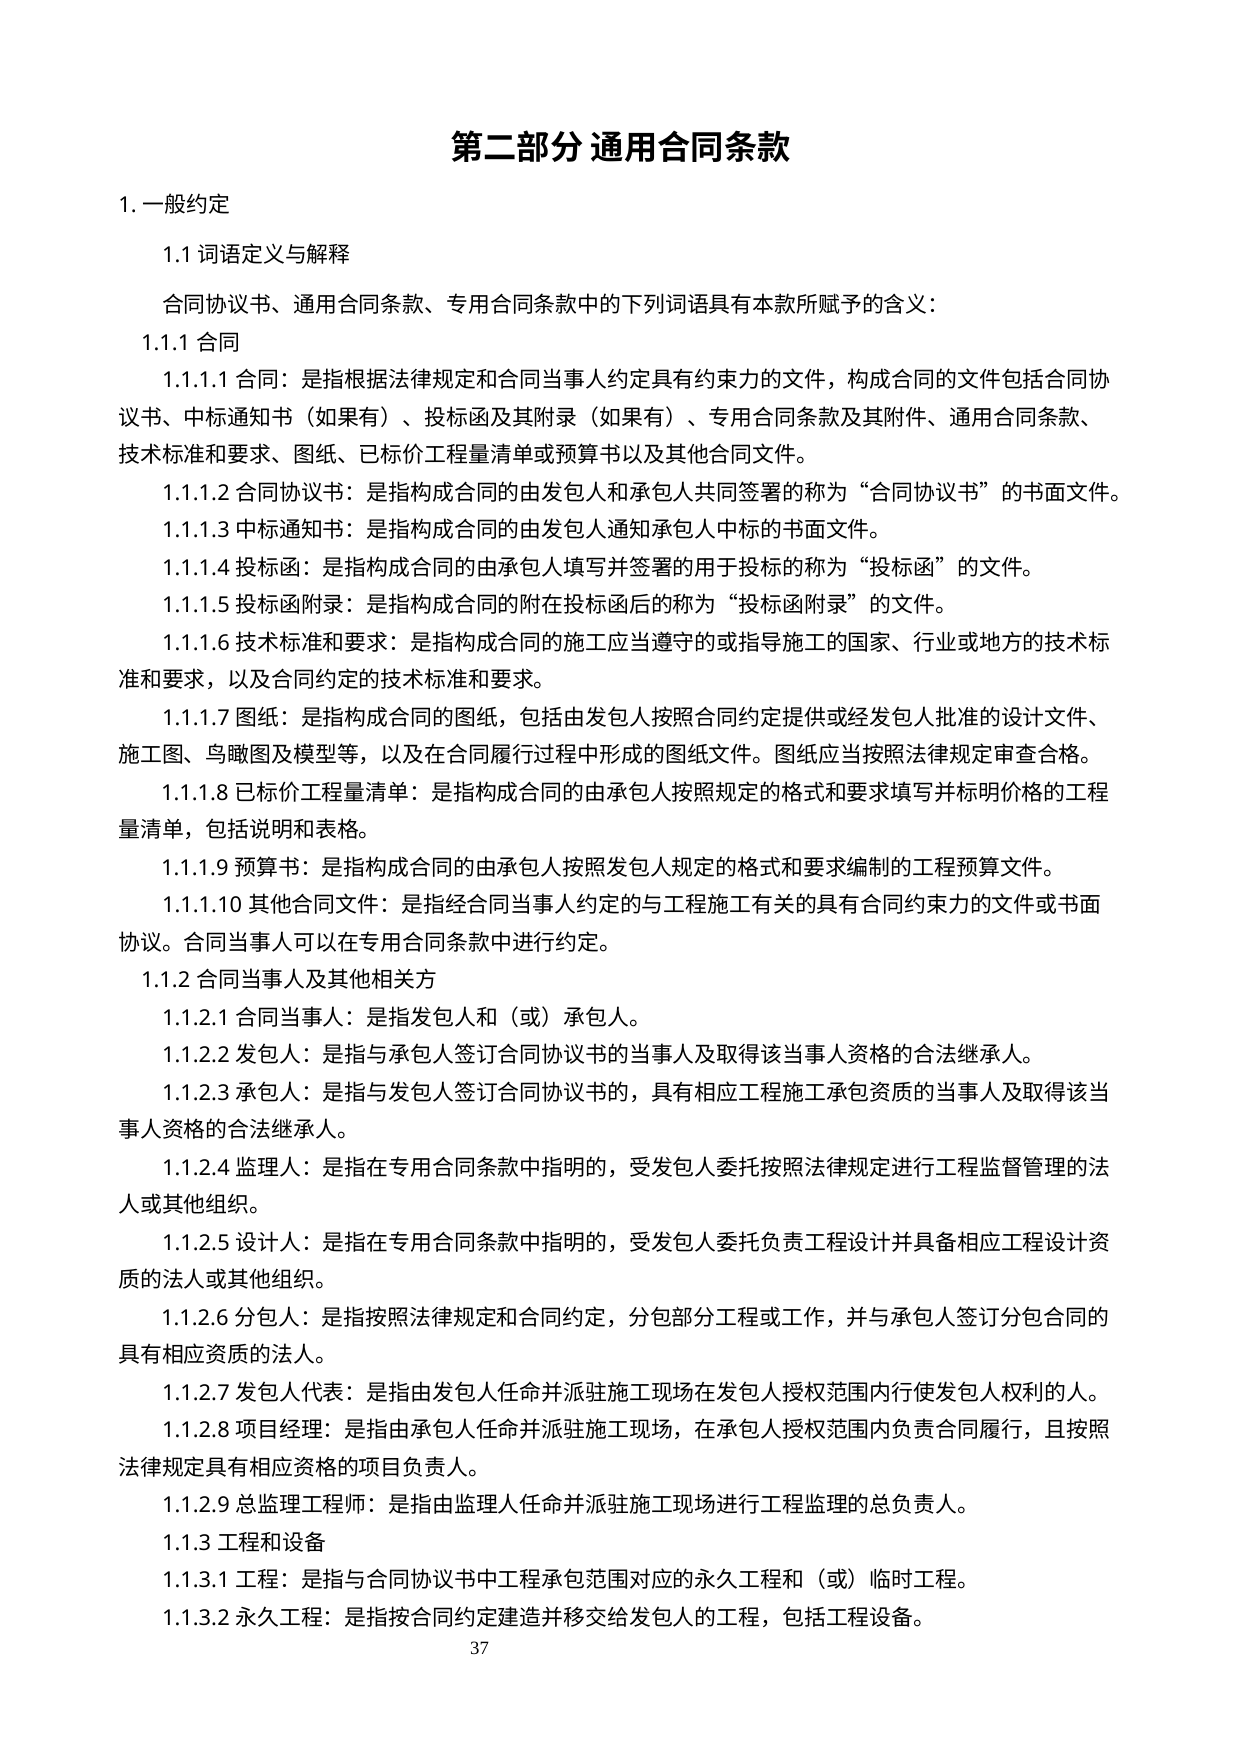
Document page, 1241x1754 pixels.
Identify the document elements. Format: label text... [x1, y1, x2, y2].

subtitle 第二部分 通用合同条款 [118, 118, 1122, 170]
text 1.1.3.2 永久工程：是指按合同约定建造并移交给发包人的工程，包括工程设备。 [118, 1595, 1122, 1633]
text 1.1.2 合同当事人及其他相关方 [118, 958, 1122, 995]
text 1.1.1.9 预算书：是指构成合同的由承包人按照发包人规定的格式和要求编制的工程预算文件。 [118, 845, 1122, 883]
text 1.1.2.1 合同当事人：是指发包人和（或）承包人。 [118, 995, 1122, 1033]
text 1.1.2.7 发包人代表：是指由发包人任命并派驻施工现场在发包人授权范围内行使发包人权利的人。 [118, 1370, 1122, 1408]
text 1.1.1.5 投标函附录：是指构成合同的附在投标函后的称为“投标函附录”的文件。 [118, 583, 1122, 620]
subtitle 1.1词语定义与解释 [118, 233, 1122, 270]
text 1.1.3.1 工程：是指与合同协议书中工程承包范围对应的永久工程和（或）临时工程。 [118, 1558, 1122, 1595]
text 1.1.1.2 合同协议书：是指构成合同的由发包人和承包人共同签署的称为“合同协议书”的书面文件。 [118, 470, 1122, 508]
text 1.1.2.6 分包人：是指按照法律规定和合同约定，分包部分工程或工作，并与承包人签订分包合同的具有相应资质的法人。 [118, 1295, 1122, 1370]
text 1.1.2.5 设计人：是指在专用合同条款中指明的，受发包人委托负责工程设计并具备相应工程设计资质的法人或其他组织。 [118, 1220, 1122, 1295]
text 1.1.1.3 中标通知书：是指构成合同的由发包人通知承包人中标的书面文件。 [118, 508, 1122, 545]
text 1.1.2.9 总监理工程师：是指由监理人任命并派驻施工现场进行工程监理的总负责人。 [118, 1483, 1122, 1520]
text 1.1.2.2 发包人：是指与承包人签订合同协议书的当事人及取得该当事人资格的合法继承人。 [118, 1033, 1122, 1070]
text 1.1.1.8 已标价工程量清单：是指构成合同的由承包人按照规定的格式和要求填写并标明价格的工程量清单，包括说明和表格。 [118, 770, 1122, 845]
text 1.1.2.4 监理人：是指在专用合同条款中指明的，受发包人委托按照法律规定进行工程监督管理的法人或其他组织。 [118, 1145, 1122, 1220]
text 合同协议书、通用合同条款、专用合同条款中的下列词语具有本款所赋予的含义： [118, 283, 1122, 320]
text 1.1.2.8 项目经理：是指由承包人任命并派驻施工现场，在承包人授权范围内负责合同履行，且按照法律规定具有相应资格的项目负责人。 [118, 1408, 1122, 1483]
text 1.1.1.6 技术标准和要求：是指构成合同的施工应当遵守的或指导施工的国家、行业或地方的技术标准和要求，以及合同约定的技术标准和要求。 [118, 620, 1122, 695]
text 1.1.1.4 投标函：是指构成合同的由承包人填写并签署的用于投标的称为“投标函”的文件。 [118, 545, 1122, 583]
text 1.1.1.10 其他合同文件：是指经合同当事人约定的与工程施工有关的具有合同约束力的文件或书面协议。合同当事人可以在专用合同条款中进行约定。 [118, 883, 1122, 958]
text 1.1.1.7 图纸：是指构成合同的图纸，包括由发包人按照合同约定提供或经发包人批准的设计文件、施工图、鸟瞰图及模型等，以及在合同履行过程中形成的图纸文件。图纸应当按照法律规定审查合格。 [118, 695, 1122, 770]
subtitle 1. 一般约定 [118, 183, 1122, 220]
text 1.1.2.3 承包人：是指与发包人签订合同协议书的，具有相应工程施工承包资质的当事人及取得该当事人资格的合法继承人。 [118, 1070, 1122, 1145]
text 1.1.1 合同 [118, 320, 1122, 358]
text 1.1.3 工程和设备 [118, 1520, 1122, 1558]
text 1.1.1.1 合同：是指根据法律规定和合同当事人约定具有约束力的文件，构成合同的文件包括合同协议书、中标通知书（如果有）、投标函及其附录（如果有）、专用合同条款及其附件、通用合同条款、技术标准和要求、图纸、已标价工程量清单或预算书以及其他合同文件。 [118, 358, 1122, 470]
